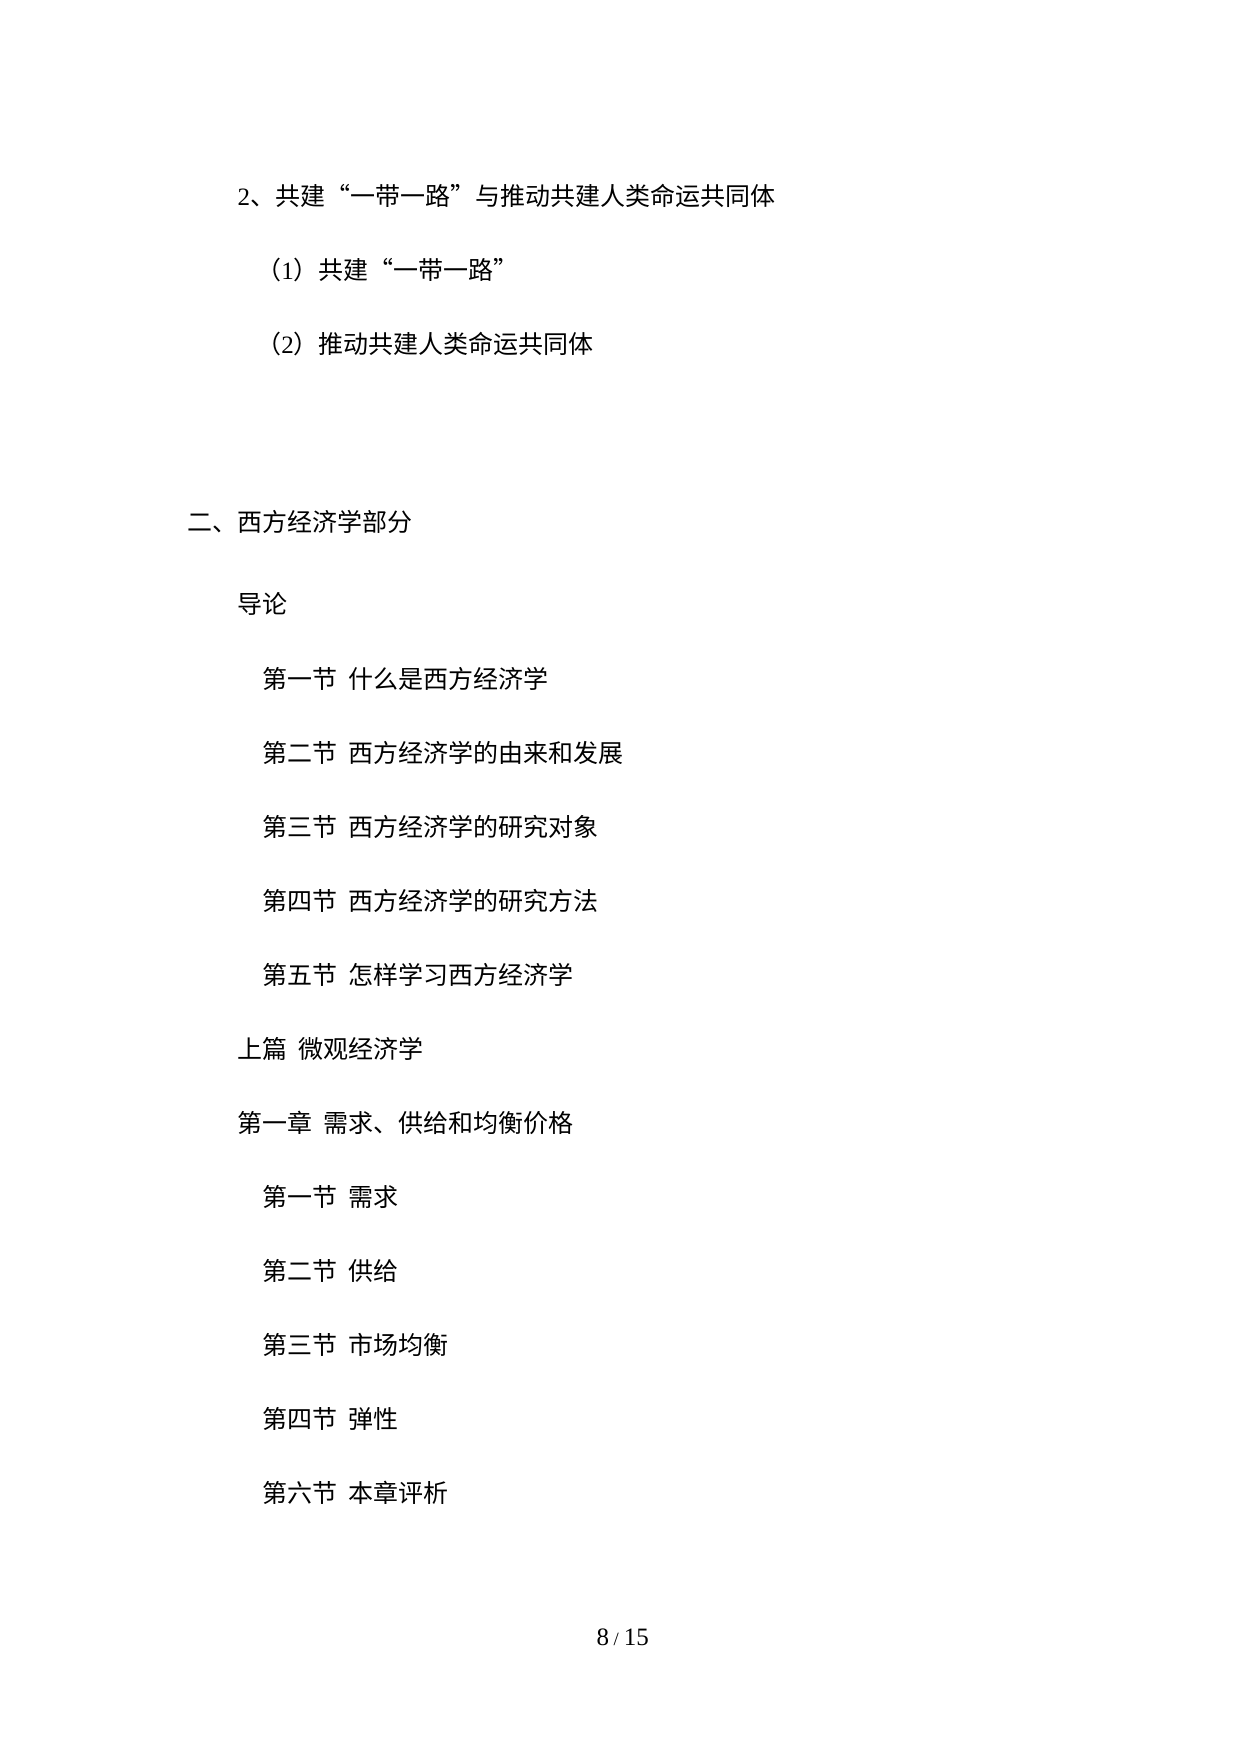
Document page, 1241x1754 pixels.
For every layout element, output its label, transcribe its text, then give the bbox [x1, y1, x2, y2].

text 第二节 供给 [187, 1237, 1053, 1302]
text 上篇 微观经济学 [187, 1015, 1053, 1080]
text （2）推动共建人类命运共同体 [187, 310, 1053, 375]
text 第六节 本章评析 [187, 1459, 1053, 1524]
text 2、共建“一带一路”与推动共建人类命运共同体 [187, 162, 1053, 227]
text 第五节 怎样学习西方经济学 [187, 941, 1053, 1006]
text 第二节 西方经济学的由来和发展 [187, 719, 1053, 784]
text 第四节 弹性 [187, 1385, 1053, 1450]
text 第一章 需求、供给和均衡价格 [187, 1089, 1053, 1154]
text （1）共建“一带一路” [187, 236, 1053, 301]
text 第三节 西方经济学的研究对象 [187, 793, 1053, 858]
text 第一节 什么是西方经济学 [187, 645, 1053, 710]
text 第四节 西方经济学的研究方法 [187, 867, 1053, 932]
text 第三节 市场均衡 [187, 1311, 1053, 1376]
subtitle 二、西方经济学部分 [187, 488, 1053, 553]
text 导论 [187, 571, 1053, 636]
text 第一节 需求 [187, 1163, 1053, 1228]
